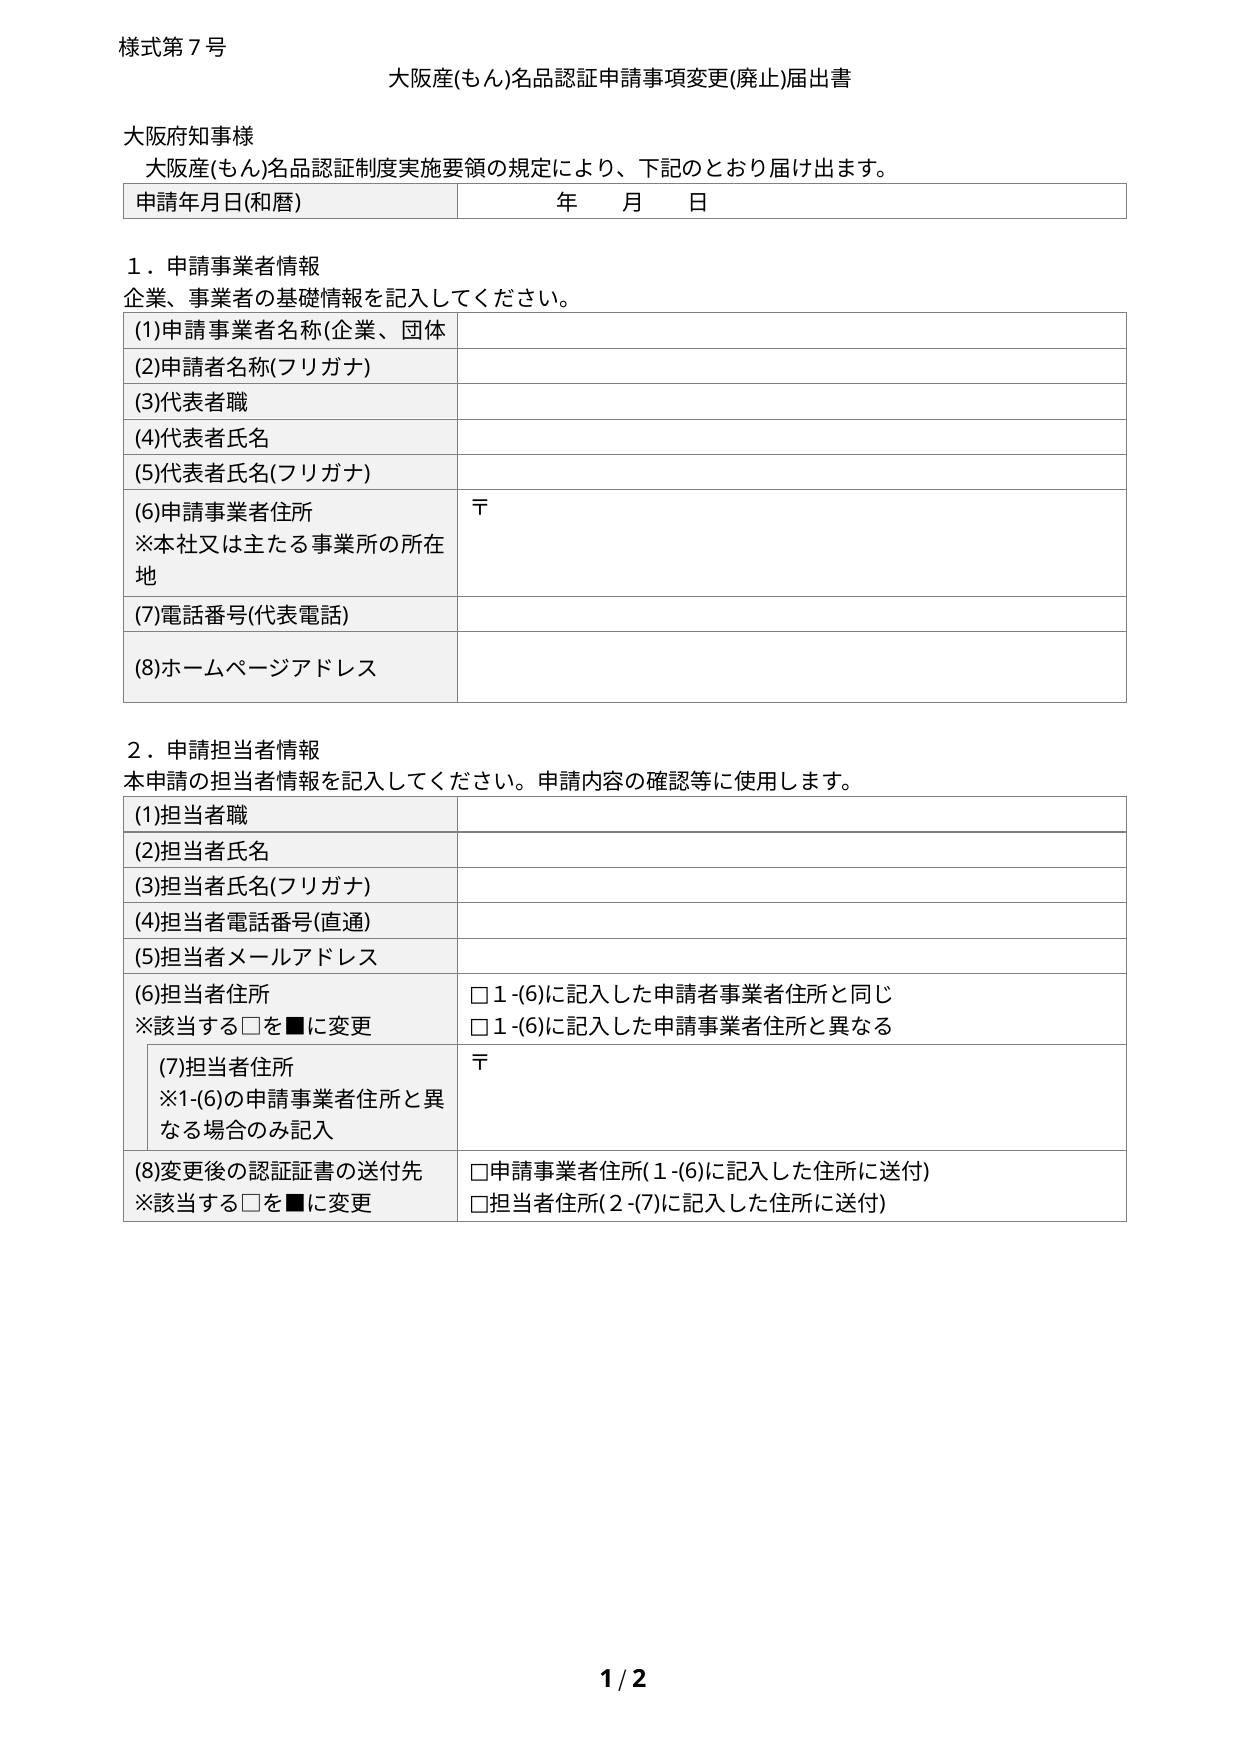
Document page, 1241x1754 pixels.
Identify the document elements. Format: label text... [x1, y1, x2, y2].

table_cell (3)担当者氏名(フリガナ) [124, 868, 457, 902]
table_cell [458, 384, 1126, 418]
table_cell (3)代表者職 [124, 384, 457, 418]
table_cell (4)担当者電話番号(直通) [124, 903, 457, 938]
table_cell [458, 597, 1126, 631]
text 本申請の担当者情報を記入してください。申請内容の確認等に使用します。 [123, 764, 1117, 796]
table_cell □申請事業者住所(１-(6)に記入した住所に送付) □担当者住所(２-(7)に記入した住所に送付) [458, 1151, 1126, 1221]
text 大阪府知事様 [123, 119, 1117, 151]
table_cell (5)代表者氏名(フリガナ) [124, 455, 457, 489]
table_cell (7)電話番号(代表電話) [124, 597, 457, 631]
table_cell 〒 [458, 1045, 1126, 1150]
text 企業、事業者の基礎情報を記入してください。 [123, 281, 1117, 312]
text 大阪産(もん)名品認証制度実施要領の規定により、下記のとおり届け出ます。 [123, 151, 1117, 183]
table_cell [458, 833, 1126, 867]
table_header [458, 797, 1126, 831]
table_cell [458, 868, 1126, 902]
table_cell (2)担当者氏名 [124, 833, 457, 867]
table_cell [458, 455, 1126, 489]
table_header (1)申請事業者名称(企業、団体名) [124, 313, 457, 348]
table_cell [458, 420, 1126, 454]
table_cell [458, 903, 1126, 938]
table_cell [458, 349, 1126, 383]
text ２．申請担当者情報 [123, 733, 1117, 764]
table_cell (4)代表者氏名 [124, 420, 457, 454]
table_cell (8)ホームページアドレス [124, 632, 457, 702]
table_cell (2)申請者名称(フリガナ) [124, 349, 457, 383]
table_cell (6)担当者住所 ※該当する□を■に変更 [124, 974, 457, 1044]
text １．申請事業者情報 [123, 249, 1117, 281]
table_cell 〒 [458, 490, 1126, 596]
table_cell [458, 939, 1126, 973]
table_cell [124, 1044, 147, 1150]
table_cell (6)申請事業者住所 ※本社又は主たる事業所の所在地 [124, 490, 457, 596]
table_header [458, 313, 1126, 348]
table_cell (8)変更後の認証証書の送付先 ※該当する□を■に変更 [124, 1151, 457, 1221]
table_header (1)担当者職 [124, 797, 457, 831]
table_cell □１-(6)に記入した申請者事業者住所と同じ □１-(6)に記入した申請事業者住所と異なる [458, 974, 1126, 1044]
table_cell (7)担当者住所 ※1-(6)の申請事業者住所と異なる場合のみ記入 [148, 1045, 457, 1150]
table_cell [458, 632, 1126, 702]
table_header 申請年月日(和暦) [124, 184, 457, 218]
table_cell (5)担当者メールアドレス [124, 939, 457, 973]
table_header 年 月 日 [458, 184, 1126, 218]
